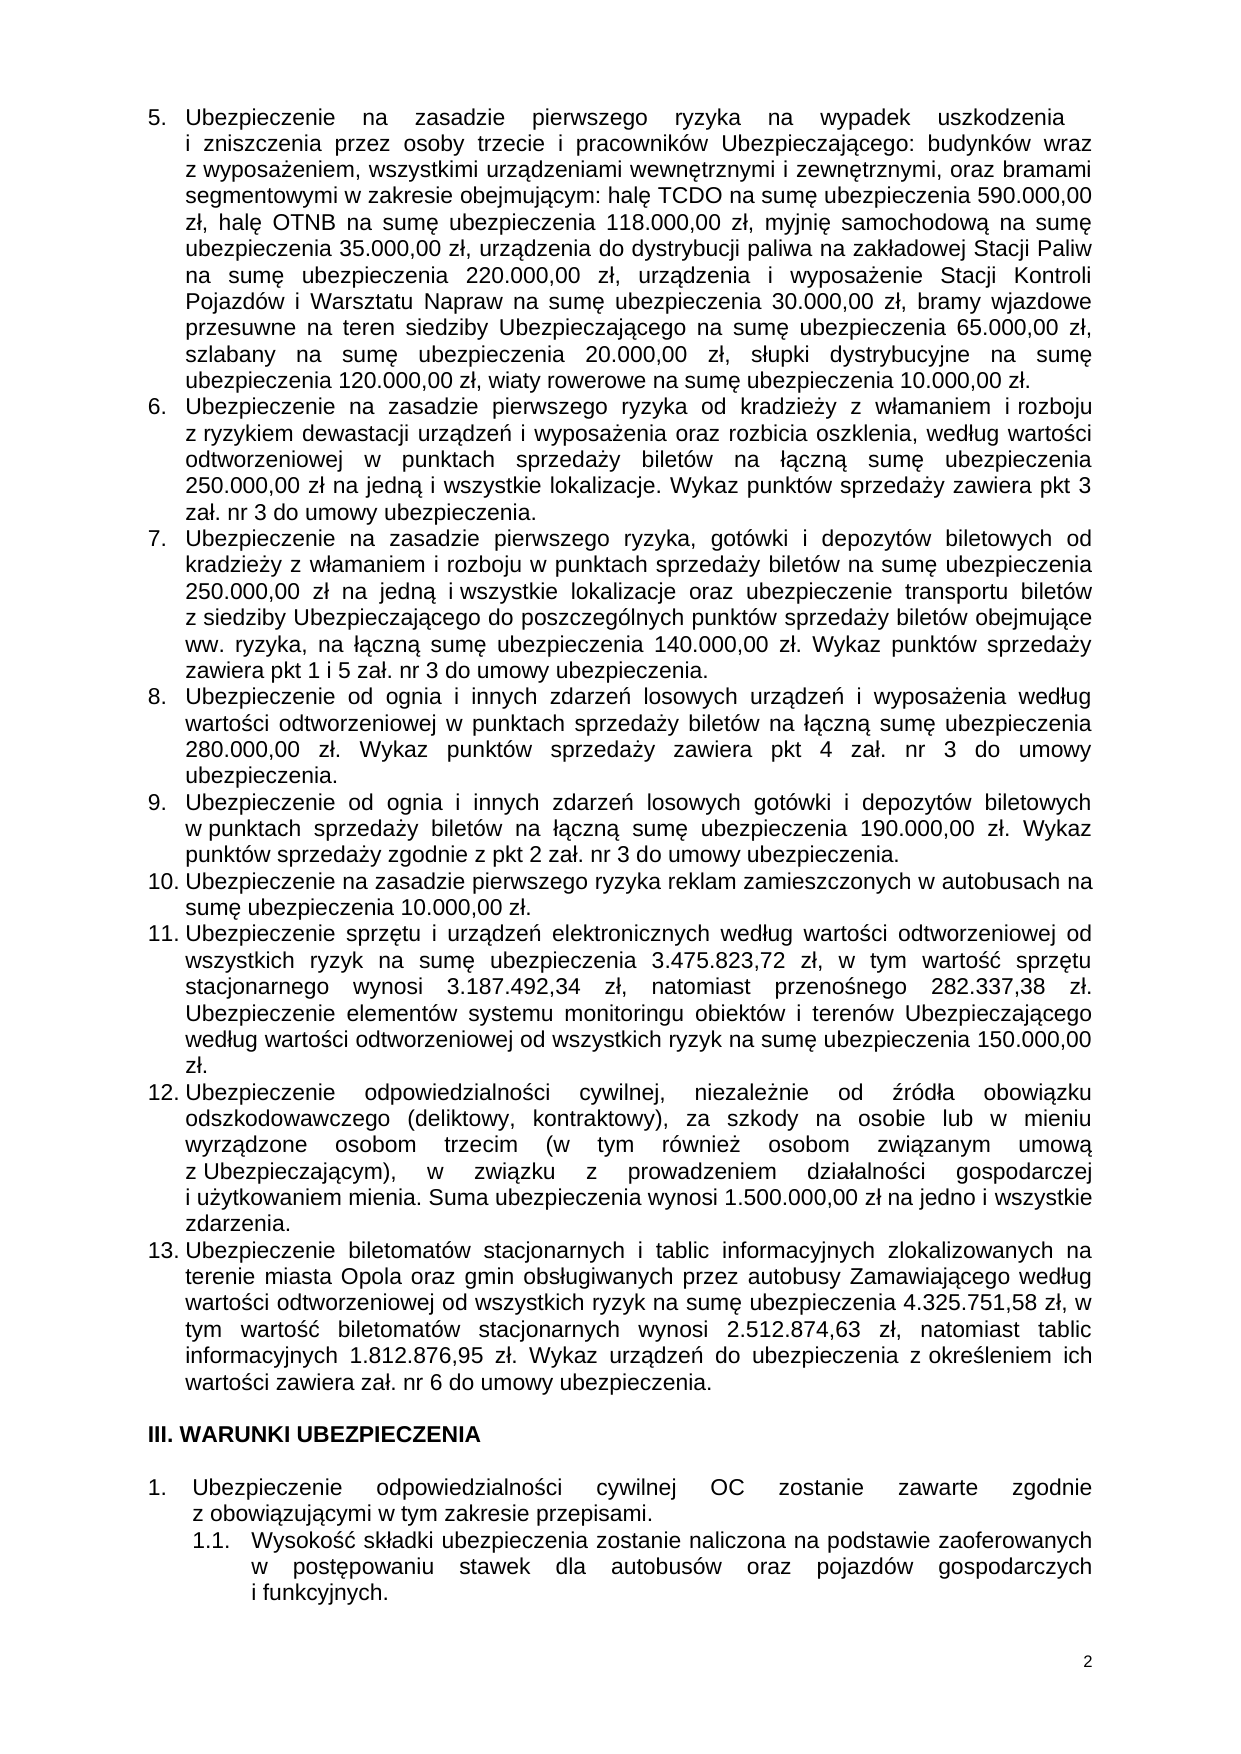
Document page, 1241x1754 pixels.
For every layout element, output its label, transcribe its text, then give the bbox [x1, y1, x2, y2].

list Ubezpieczenie na zasadzie pierwszego ryzyka od kradzieży z włamaniem i rozboju z ryzykiem dewastacji urządzeń i wyposażenia oraz rozbicia oszklenia, według wartości odtworzeniowej w punktach sprzedaży biletów na łączną sumę ubezpieczenia 250.000,00 zł na jedną i wszystkie lokalizacje. Wykaz punktów sprzedaży zawiera pkt 3 zał. nr 3 do umowy ubezpieczenia. [148, 393, 1092, 525]
list Ubezpieczenie od ognia i innych zdarzeń losowych gotówki i depozytów biletowych w punktach sprzedaży biletów na łączną sumę ubezpieczenia 190.000,00 zł. Wykaz punktów sprzedaży zgodnie z pkt 2 zał. nr 3 do umowy ubezpieczenia. [148, 789, 1092, 868]
list Ubezpieczenie biletomatów stacjonarnych i tablic informacyjnych zlokalizowanych na terenie miasta Opola oraz gmin obsługiwanych przez autobusy Zamawiającego według wartości odtworzeniowej od wszystkich ryzyk na sumę ubezpieczenia 4.325.751,58 zł, w tym wartość biletomatów stacjonarnych wynosi 2.512.874,63 zł, natomiast tablic informacyjnych 1.812.876,95 zł. Wykaz urządzeń do ubezpieczenia z określeniem ich wartości zawiera zał. nr 6 do umowy ubezpieczenia. [148, 1237, 1092, 1395]
list Ubezpieczenie odpowiedzialności cywilnej, niezależnie od źródła obowiązku odszkodowawczego (deliktowy, kontraktowy), za szkody na osobie lub w mieniu wyrządzone osobom trzecim (w tym również osobom związanym umową z Ubezpieczającym), w związku z prowadzeniem działalności gospodarczej i użytkowaniem mienia. Suma ubezpieczenia wynosi 1.500.000,00 zł na jedno i wszystkie zdarzenia. [148, 1078, 1092, 1237]
list Ubezpieczenie sprzętu i urządzeń elektronicznych według wartości odtworzeniowej od wszystkich ryzyk na sumę ubezpieczenia 3.475.823,72 zł, w tym wartość sprzętu stacjonarnego wynosi 3.187.492,34 zł, natomiast przenośnego 282.337,38 zł. Ubezpieczenie elementów systemu monitoringu obiektów i terenów Ubezpieczającego według wartości odtworzeniowej od wszystkich ryzyk na sumę ubezpieczenia 150.000,00 zł. [148, 920, 1092, 1078]
list Ubezpieczenie na zasadzie pierwszego ryzyka reklam zamieszczonych w autobusach na sumę ubezpieczenia 10.000,00 zł. [148, 868, 1092, 920]
text III. WARUNKI UBEZPIECZENIA [148, 1421, 1092, 1447]
list Ubezpieczenie odpowiedzialności cywilnej OC zostanie zawarte zgodnie z obowiązującymi w tym zakresie przepisami. [148, 1474, 1092, 1527]
list Ubezpieczenie od ognia i innych zdarzeń losowych urządzeń i wyposażenia według wartości odtworzeniowej w punktach sprzedaży biletów na łączną sumę ubezpieczenia 280.000,00 zł. Wykaz punktów sprzedaży zawiera pkt 4 zał. nr 3 do umowy ubezpieczenia. [148, 683, 1092, 789]
list Ubezpieczenie na zasadzie pierwszego ryzyka, gotówki i depozytów biletowych od kradzieży z włamaniem i rozboju w punktach sprzedaży biletów na sumę ubezpieczenia 250.000,00 zł na jedną i wszystkie lokalizacje oraz ubezpieczenie transportu biletów z siedziby Ubezpieczającego do poszczególnych punktów sprzedaży biletów obejmujące ww. ryzyka, na łączną sumę ubezpieczenia 140.000,00 zł. Wykaz punktów sprzedaży zawiera pkt 1 i 5 zał. nr 3 do umowy ubezpieczenia. [148, 525, 1092, 683]
list Wysokość składki ubezpieczenia zostanie naliczona na podstawie zaoferowanych w postępowaniu stawek dla autobusów oraz pojazdów gospodarczych i funkcyjnych. [192, 1527, 1092, 1606]
list Ubezpieczenie na zasadzie pierwszego ryzyka na wypadek uszkodzenia i zniszczenia przez osoby trzecie i pracowników Ubezpieczającego: budynków wraz z wyposażeniem, wszystkimi urządzeniami wewnętrznymi i zewnętrznymi, oraz bramami segmentowymi w zakresie obejmującym: halę TCDO na sumę ubezpieczenia 590.000,00 zł, halę OTNB na sumę ubezpieczenia 118.000,00 zł, myjnię samochodową na sumę ubezpieczenia 35.000,00 zł, urządzenia do dystrybucji paliwa na zakładowej Stacji Paliw na sumę ubezpieczenia 220.000,00 zł, urządzenia i wyposażenie Stacji Kontroli Pojazdów i Warsztatu Napraw na sumę ubezpieczenia 30.000,00 zł, bramy wjazdowe przesuwne na teren siedziby Ubezpieczającego na sumę ubezpieczenia 65.000,00 zł, szlabany na sumę ubezpieczenia 20.000,00 zł, słupki dystrybucyjne na sumę ubezpieczenia 120.000,00 zł, wiaty rowerowe na sumę ubezpieczenia 10.000,00 zł. [148, 103, 1092, 393]
